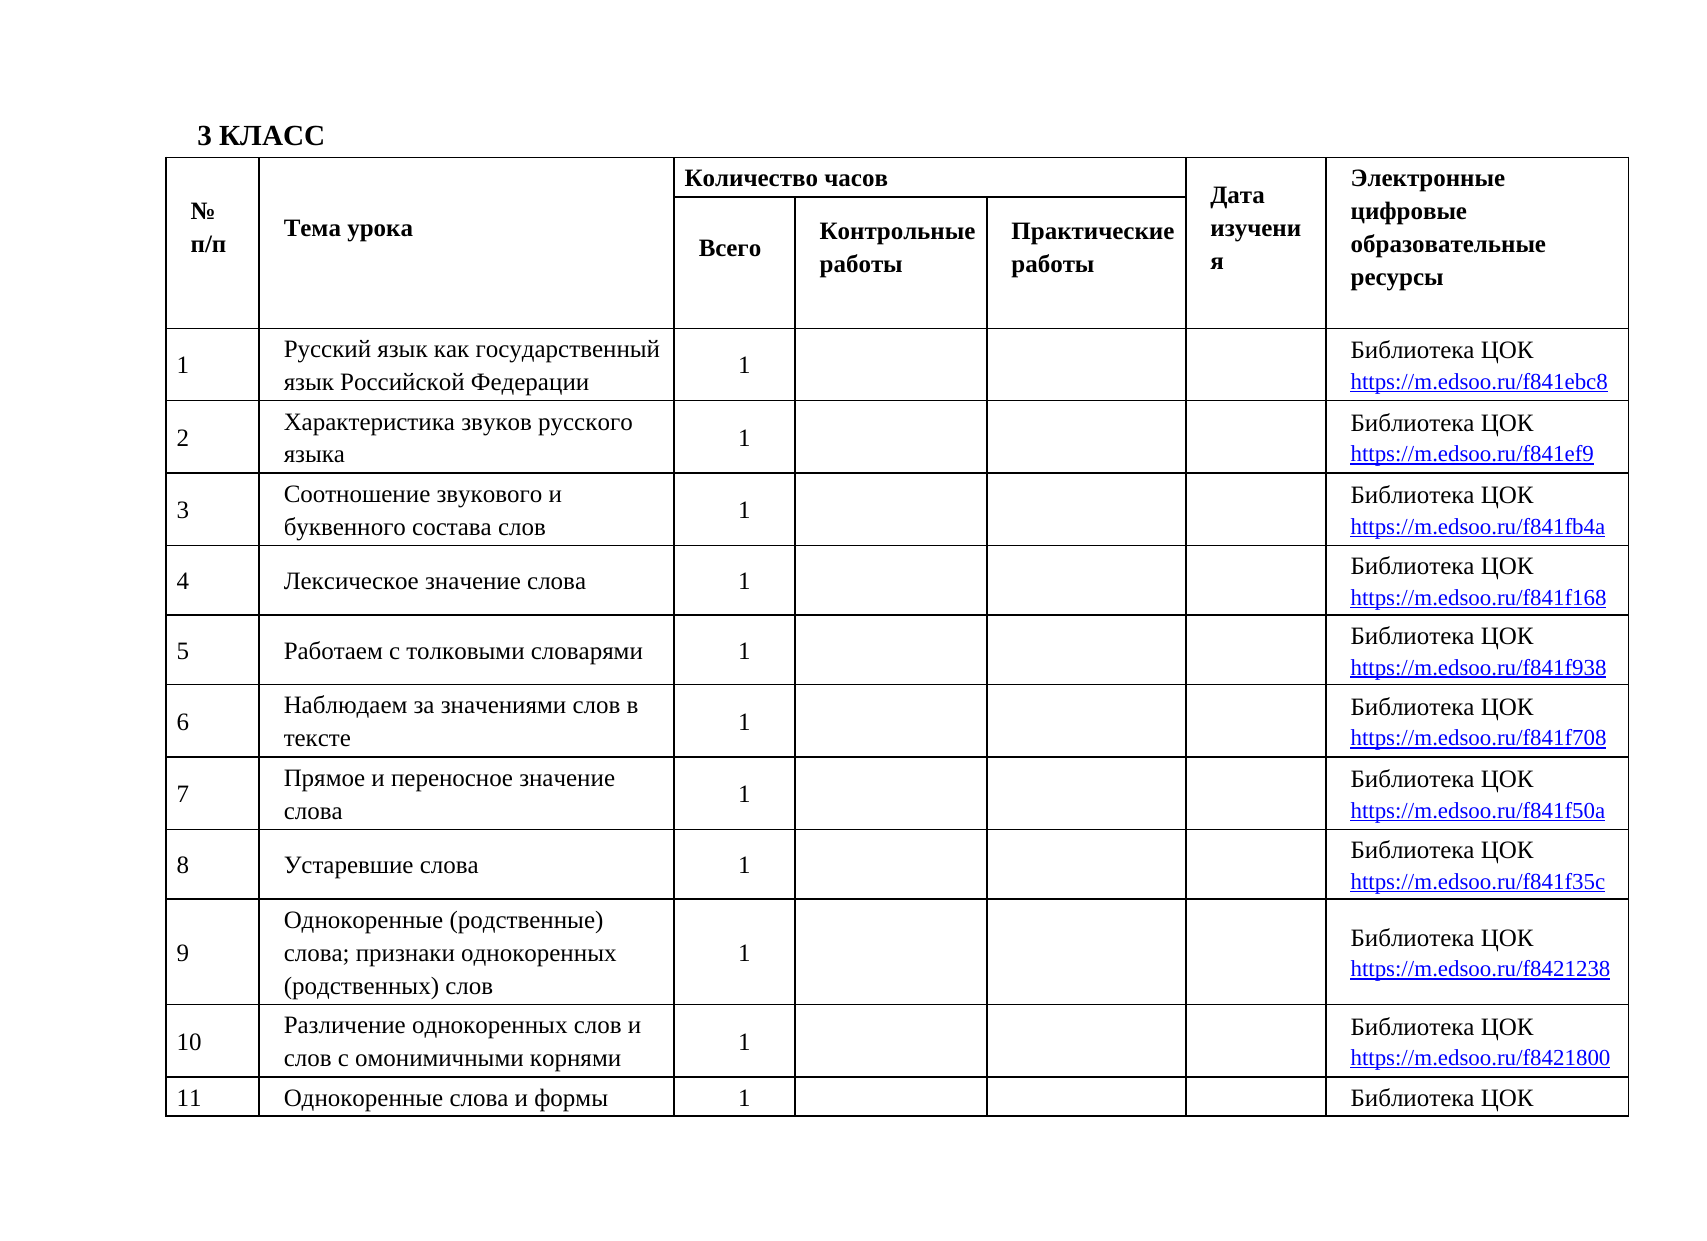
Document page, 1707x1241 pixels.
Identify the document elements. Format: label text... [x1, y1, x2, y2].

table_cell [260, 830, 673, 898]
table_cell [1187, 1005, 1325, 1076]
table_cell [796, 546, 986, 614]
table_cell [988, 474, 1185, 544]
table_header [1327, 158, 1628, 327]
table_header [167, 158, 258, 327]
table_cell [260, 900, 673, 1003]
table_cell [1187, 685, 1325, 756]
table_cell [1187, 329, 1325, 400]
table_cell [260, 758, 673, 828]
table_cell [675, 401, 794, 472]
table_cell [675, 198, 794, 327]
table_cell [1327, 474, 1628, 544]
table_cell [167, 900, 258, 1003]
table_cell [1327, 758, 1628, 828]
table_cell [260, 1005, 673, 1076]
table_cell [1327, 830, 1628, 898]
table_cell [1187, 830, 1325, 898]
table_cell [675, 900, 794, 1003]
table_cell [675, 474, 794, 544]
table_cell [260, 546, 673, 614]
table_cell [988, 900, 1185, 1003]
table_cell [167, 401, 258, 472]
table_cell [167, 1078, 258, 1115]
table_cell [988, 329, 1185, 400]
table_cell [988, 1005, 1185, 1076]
text 3 КЛАСС [190, 118, 1618, 152]
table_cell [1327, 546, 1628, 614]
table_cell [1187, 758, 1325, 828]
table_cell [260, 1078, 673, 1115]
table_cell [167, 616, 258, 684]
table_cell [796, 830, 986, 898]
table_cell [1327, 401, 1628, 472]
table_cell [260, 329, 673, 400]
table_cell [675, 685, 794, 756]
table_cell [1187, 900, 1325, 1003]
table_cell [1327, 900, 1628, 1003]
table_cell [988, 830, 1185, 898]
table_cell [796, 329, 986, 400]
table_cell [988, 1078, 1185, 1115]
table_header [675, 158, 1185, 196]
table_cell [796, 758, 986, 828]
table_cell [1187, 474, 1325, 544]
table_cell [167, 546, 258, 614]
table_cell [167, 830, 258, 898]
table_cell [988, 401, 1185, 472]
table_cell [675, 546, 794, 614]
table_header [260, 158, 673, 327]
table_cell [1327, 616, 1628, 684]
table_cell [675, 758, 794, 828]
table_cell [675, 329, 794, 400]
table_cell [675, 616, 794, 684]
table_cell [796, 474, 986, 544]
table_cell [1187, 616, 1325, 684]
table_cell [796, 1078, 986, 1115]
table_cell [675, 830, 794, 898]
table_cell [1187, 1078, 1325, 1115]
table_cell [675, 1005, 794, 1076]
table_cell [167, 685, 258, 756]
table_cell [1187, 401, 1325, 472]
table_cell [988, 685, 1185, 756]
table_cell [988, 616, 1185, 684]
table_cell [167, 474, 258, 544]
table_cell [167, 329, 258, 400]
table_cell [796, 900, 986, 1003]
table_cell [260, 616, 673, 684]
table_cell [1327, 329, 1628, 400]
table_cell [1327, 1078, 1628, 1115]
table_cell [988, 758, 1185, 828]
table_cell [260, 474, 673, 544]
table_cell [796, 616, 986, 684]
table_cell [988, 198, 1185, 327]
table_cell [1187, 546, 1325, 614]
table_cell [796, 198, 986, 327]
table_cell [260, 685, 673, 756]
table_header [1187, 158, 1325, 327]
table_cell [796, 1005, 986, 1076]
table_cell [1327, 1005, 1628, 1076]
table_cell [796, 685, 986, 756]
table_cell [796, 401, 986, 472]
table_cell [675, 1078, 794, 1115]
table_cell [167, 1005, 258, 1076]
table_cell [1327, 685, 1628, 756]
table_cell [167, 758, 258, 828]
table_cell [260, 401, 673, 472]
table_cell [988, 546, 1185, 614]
